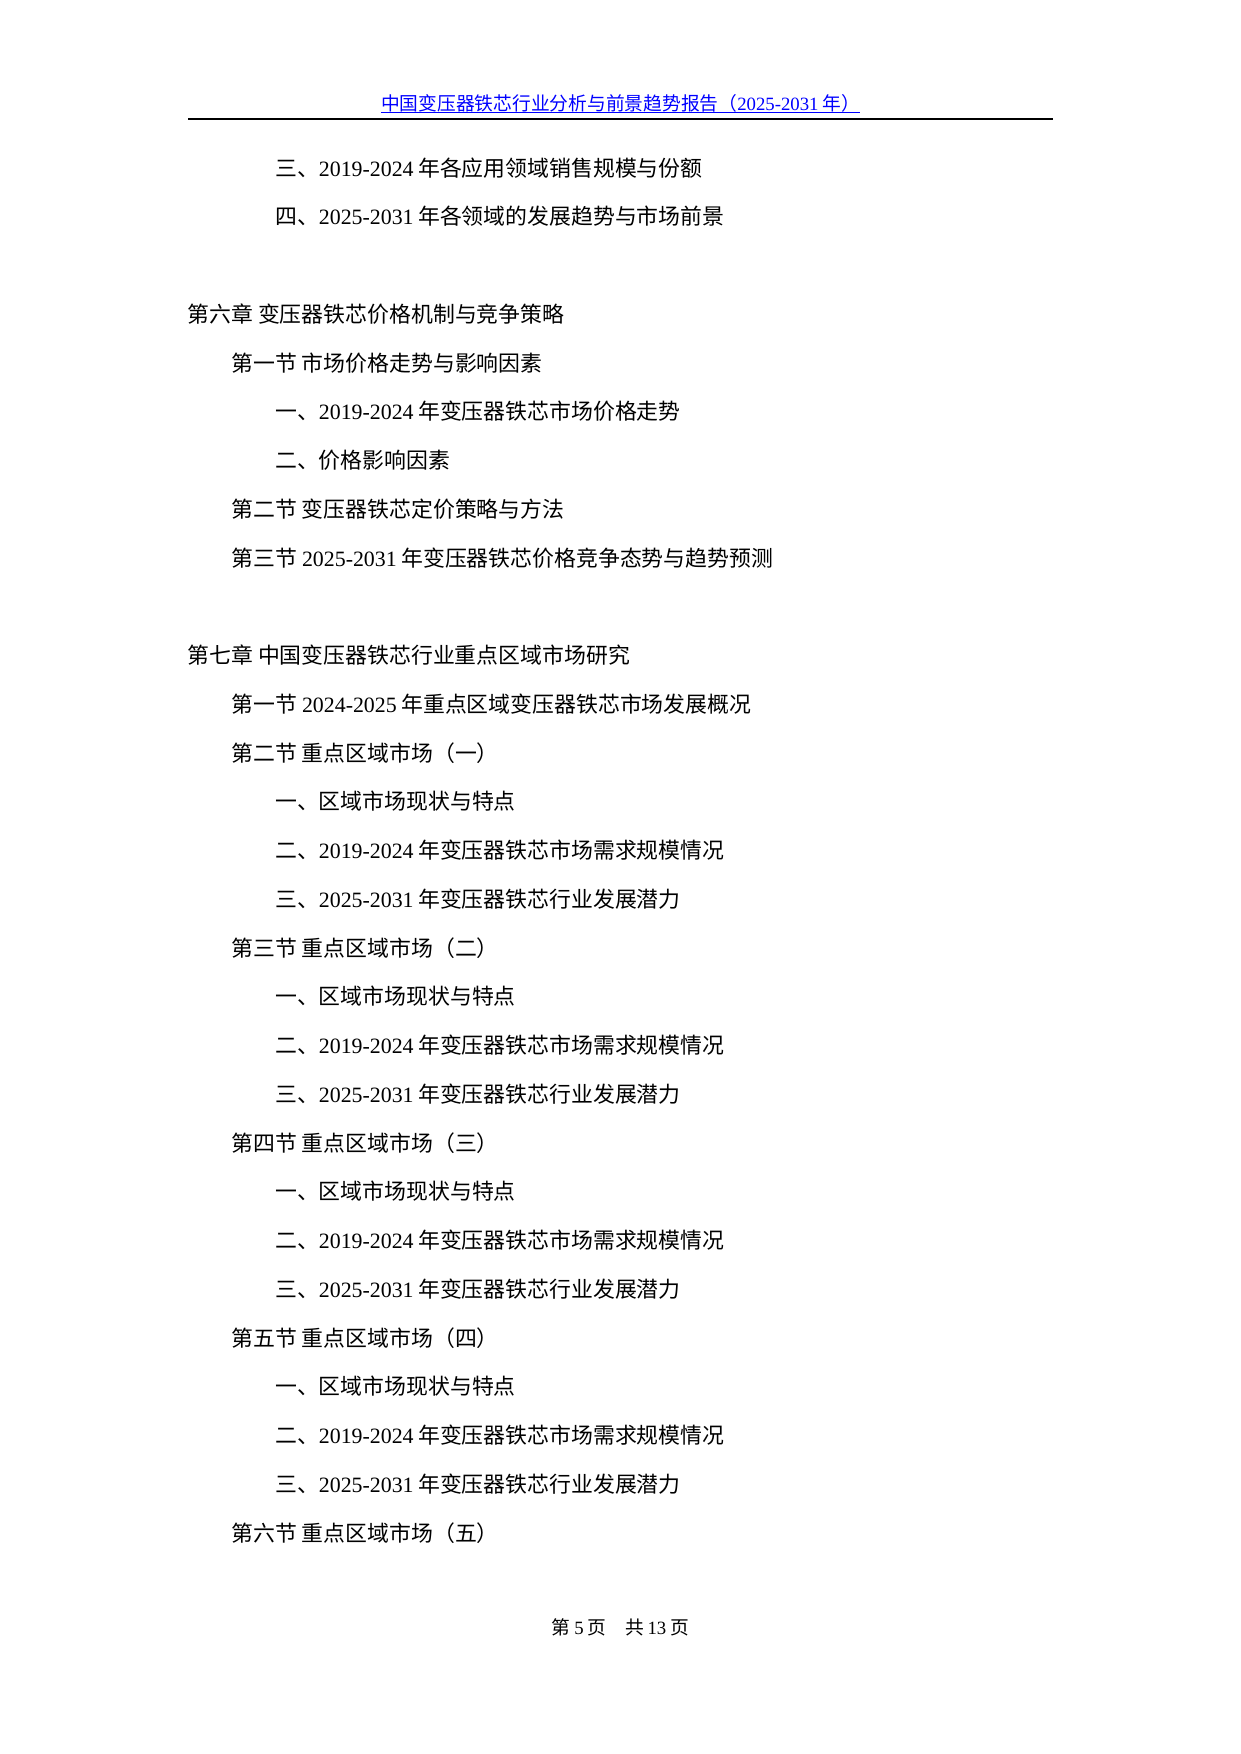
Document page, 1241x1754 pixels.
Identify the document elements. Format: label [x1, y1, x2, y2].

text [187, 150, 1053, 1548]
